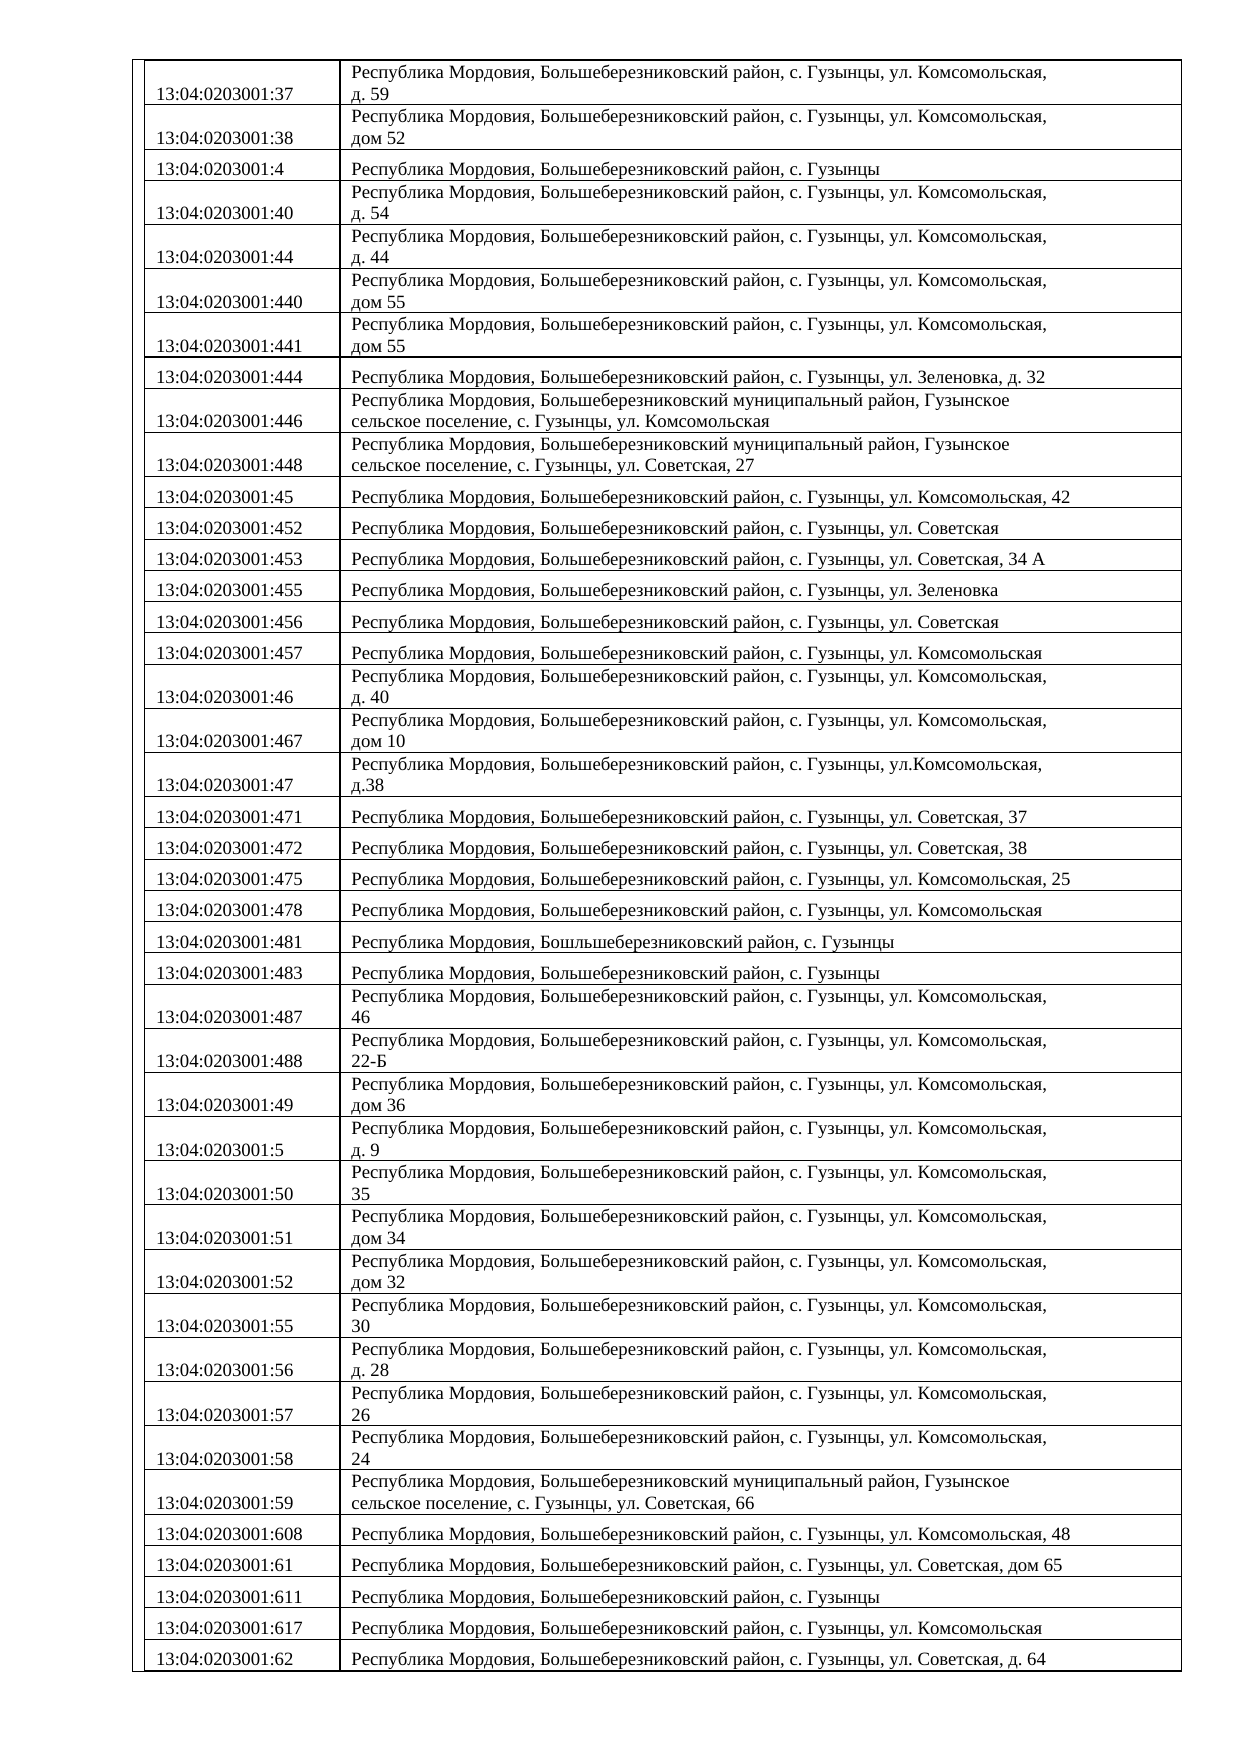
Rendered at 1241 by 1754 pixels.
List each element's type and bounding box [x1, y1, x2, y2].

table_cell [341, 269, 1181, 312]
table_cell [341, 1608, 1181, 1639]
table_cell [145, 1426, 339, 1469]
table_cell [145, 709, 339, 752]
table_cell [341, 1382, 1181, 1425]
table_cell [341, 181, 1181, 224]
table_cell [145, 61, 339, 104]
table_cell [133, 60, 144, 1671]
table_cell [341, 1294, 1181, 1337]
table_cell [145, 1205, 339, 1249]
table_cell [341, 1161, 1181, 1204]
table_cell [341, 1029, 1181, 1072]
table_cell [145, 105, 339, 149]
table_cell [145, 922, 339, 952]
table_cell [341, 891, 1181, 921]
table_cell [341, 1250, 1181, 1293]
table_cell [341, 61, 1181, 104]
table_cell [145, 358, 339, 388]
table_cell [145, 150, 339, 180]
table_cell [145, 1073, 339, 1116]
table_cell [341, 1546, 1181, 1576]
table_cell [145, 1250, 339, 1293]
table_cell [145, 1029, 339, 1072]
table_cell [145, 665, 339, 708]
table_cell [341, 828, 1181, 859]
table_cell [341, 358, 1181, 388]
table_cell [145, 1161, 339, 1204]
table_cell [341, 433, 1181, 476]
table_cell [145, 508, 339, 539]
table_cell [145, 269, 339, 312]
table_cell [145, 1640, 339, 1670]
table_cell [145, 313, 339, 356]
table_cell [145, 985, 339, 1028]
table_cell [145, 1608, 339, 1639]
table_cell [145, 181, 339, 224]
table_cell [145, 1470, 339, 1514]
table_cell [341, 477, 1181, 507]
table_cell [145, 633, 339, 664]
table_cell [341, 665, 1181, 708]
table_cell [341, 150, 1181, 180]
table_cell [145, 225, 339, 268]
table_cell [341, 571, 1181, 601]
table_cell [341, 709, 1181, 752]
table_cell [145, 891, 339, 921]
table_cell [341, 389, 1181, 432]
table_cell [341, 105, 1181, 149]
table_cell [145, 1546, 339, 1576]
table_cell [145, 828, 339, 859]
table_cell [341, 753, 1181, 796]
table_cell [341, 633, 1181, 664]
table_cell [341, 797, 1181, 827]
table_cell [341, 1577, 1181, 1607]
table_cell [341, 1338, 1181, 1381]
table_cell [145, 953, 339, 984]
table_cell [145, 860, 339, 890]
table_cell [145, 433, 339, 476]
table_cell [341, 1073, 1181, 1116]
table_cell [145, 1577, 339, 1607]
table_cell [341, 1470, 1181, 1514]
table_cell [341, 508, 1181, 539]
table_cell [341, 1515, 1181, 1545]
table_cell [145, 797, 339, 827]
table_cell [145, 477, 339, 507]
table_cell [145, 1294, 339, 1337]
table_cell [341, 313, 1181, 356]
table_cell [145, 753, 339, 796]
table_cell [341, 922, 1181, 952]
table_cell [145, 571, 339, 601]
table_cell [145, 1515, 339, 1545]
table_cell [341, 225, 1181, 268]
table_cell [341, 860, 1181, 890]
table_cell [341, 540, 1181, 570]
table_cell [145, 540, 339, 570]
table_cell [145, 389, 339, 432]
table_cell [341, 1205, 1181, 1249]
table_cell [145, 1117, 339, 1160]
table_cell [145, 1382, 339, 1425]
table_cell [341, 985, 1181, 1028]
table_cell [341, 602, 1181, 632]
table_cell [341, 953, 1181, 984]
table_cell [341, 1117, 1181, 1160]
table_cell [145, 1338, 339, 1381]
table_cell [341, 1426, 1181, 1469]
table_cell [145, 602, 339, 632]
table_cell [341, 1640, 1181, 1670]
